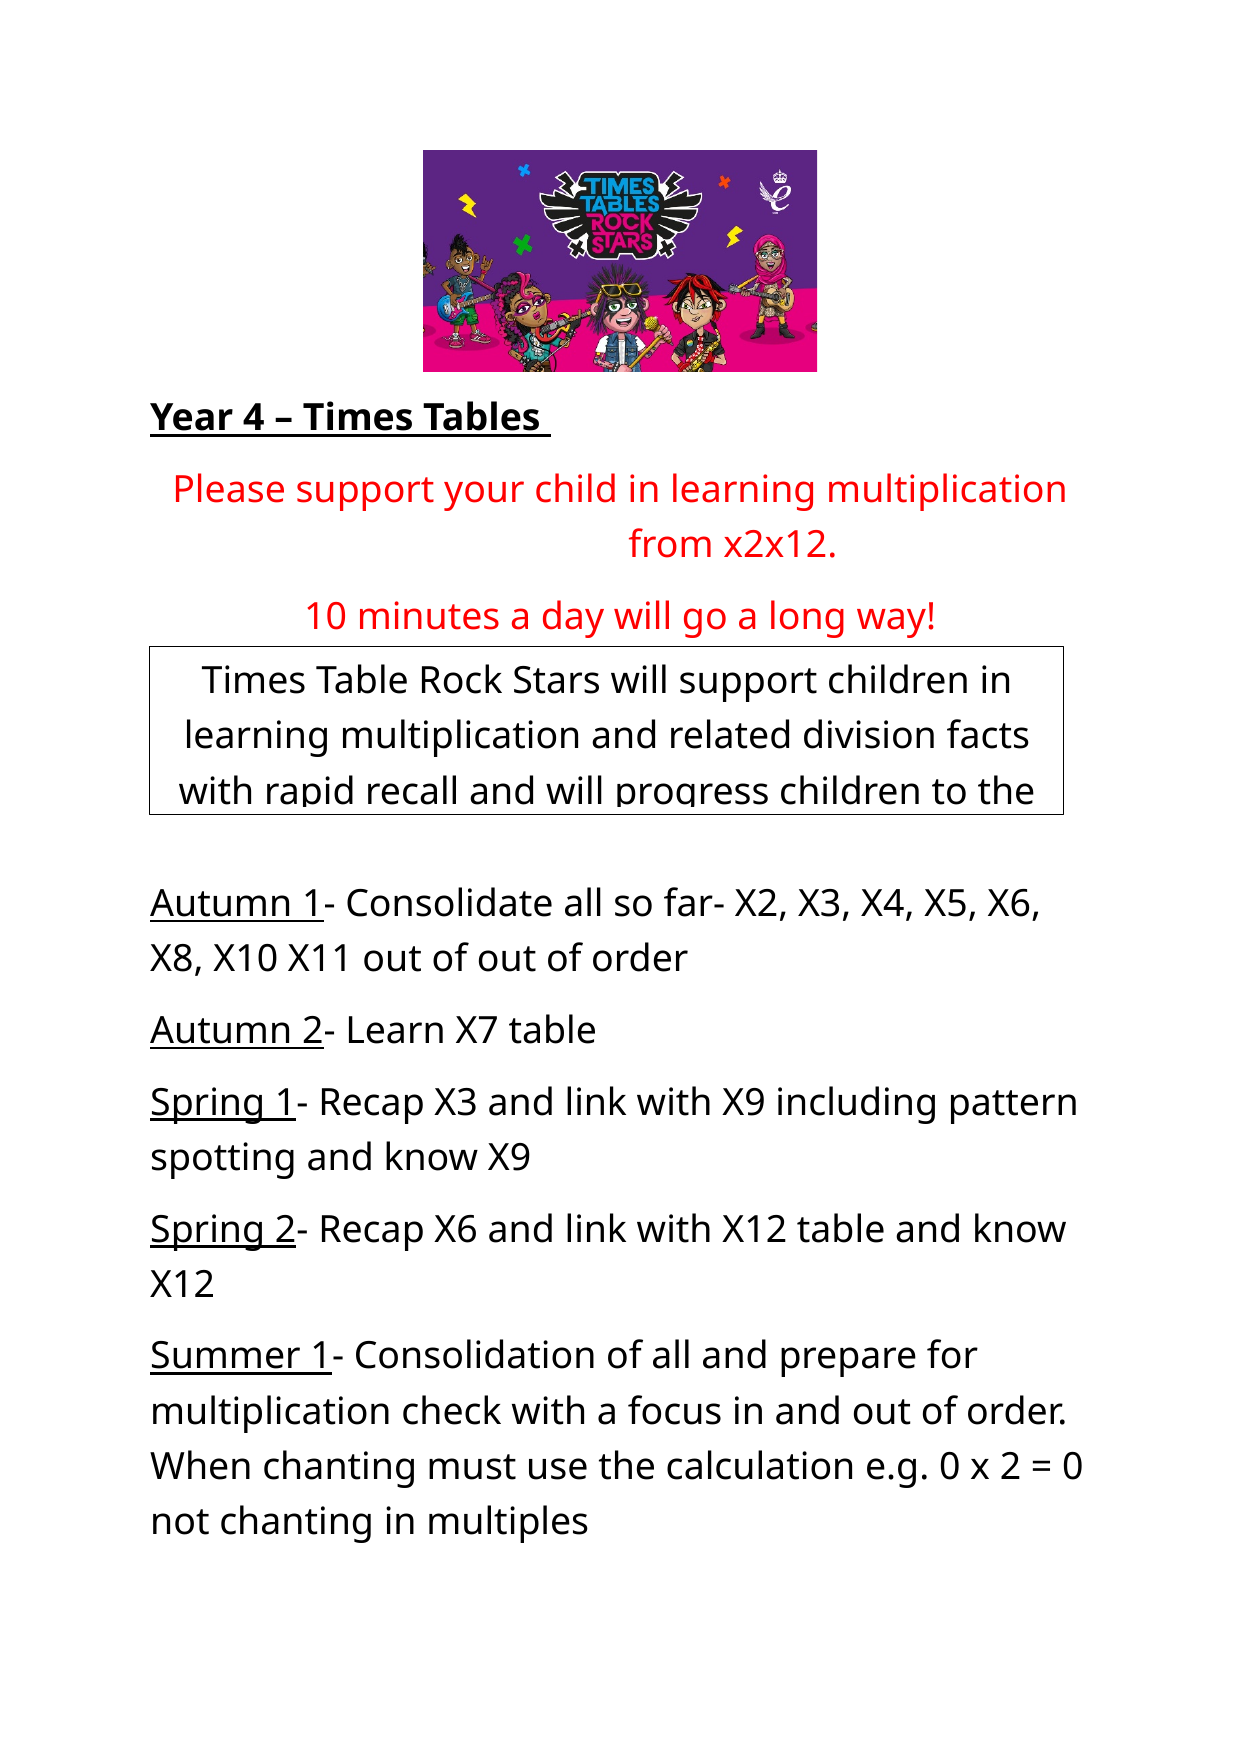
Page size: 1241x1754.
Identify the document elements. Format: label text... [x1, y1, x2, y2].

text Summer 1- Consolidation of all and prepare for multiplication check with a focus in and out of order. When chanting must use the calculation e.g. 0 x 2 = 0 not chanting in multiples [150, 1329, 1090, 1545]
text Spring 1- Recap X3 and link with X9 including pattern spotting and know X9 [150, 1075, 1090, 1181]
text Autumn 1- Consolidate all so far- X2, X3, X4, X5, X6, X8, X10 X11 out of out of order [150, 876, 1090, 983]
text Spring 2- Recap X6 and link with X12 table and know X12 [150, 1202, 1090, 1308]
text Autumn 2- Learn X7 table [150, 1003, 1090, 1054]
picture [423, 150, 818, 372]
text 10 minutes a day will go a long way! [150, 589, 1090, 640]
text Please support your child in learning multiplication from x2x12. [150, 462, 1090, 569]
text Year 4 – Times Tables [150, 391, 1090, 442]
